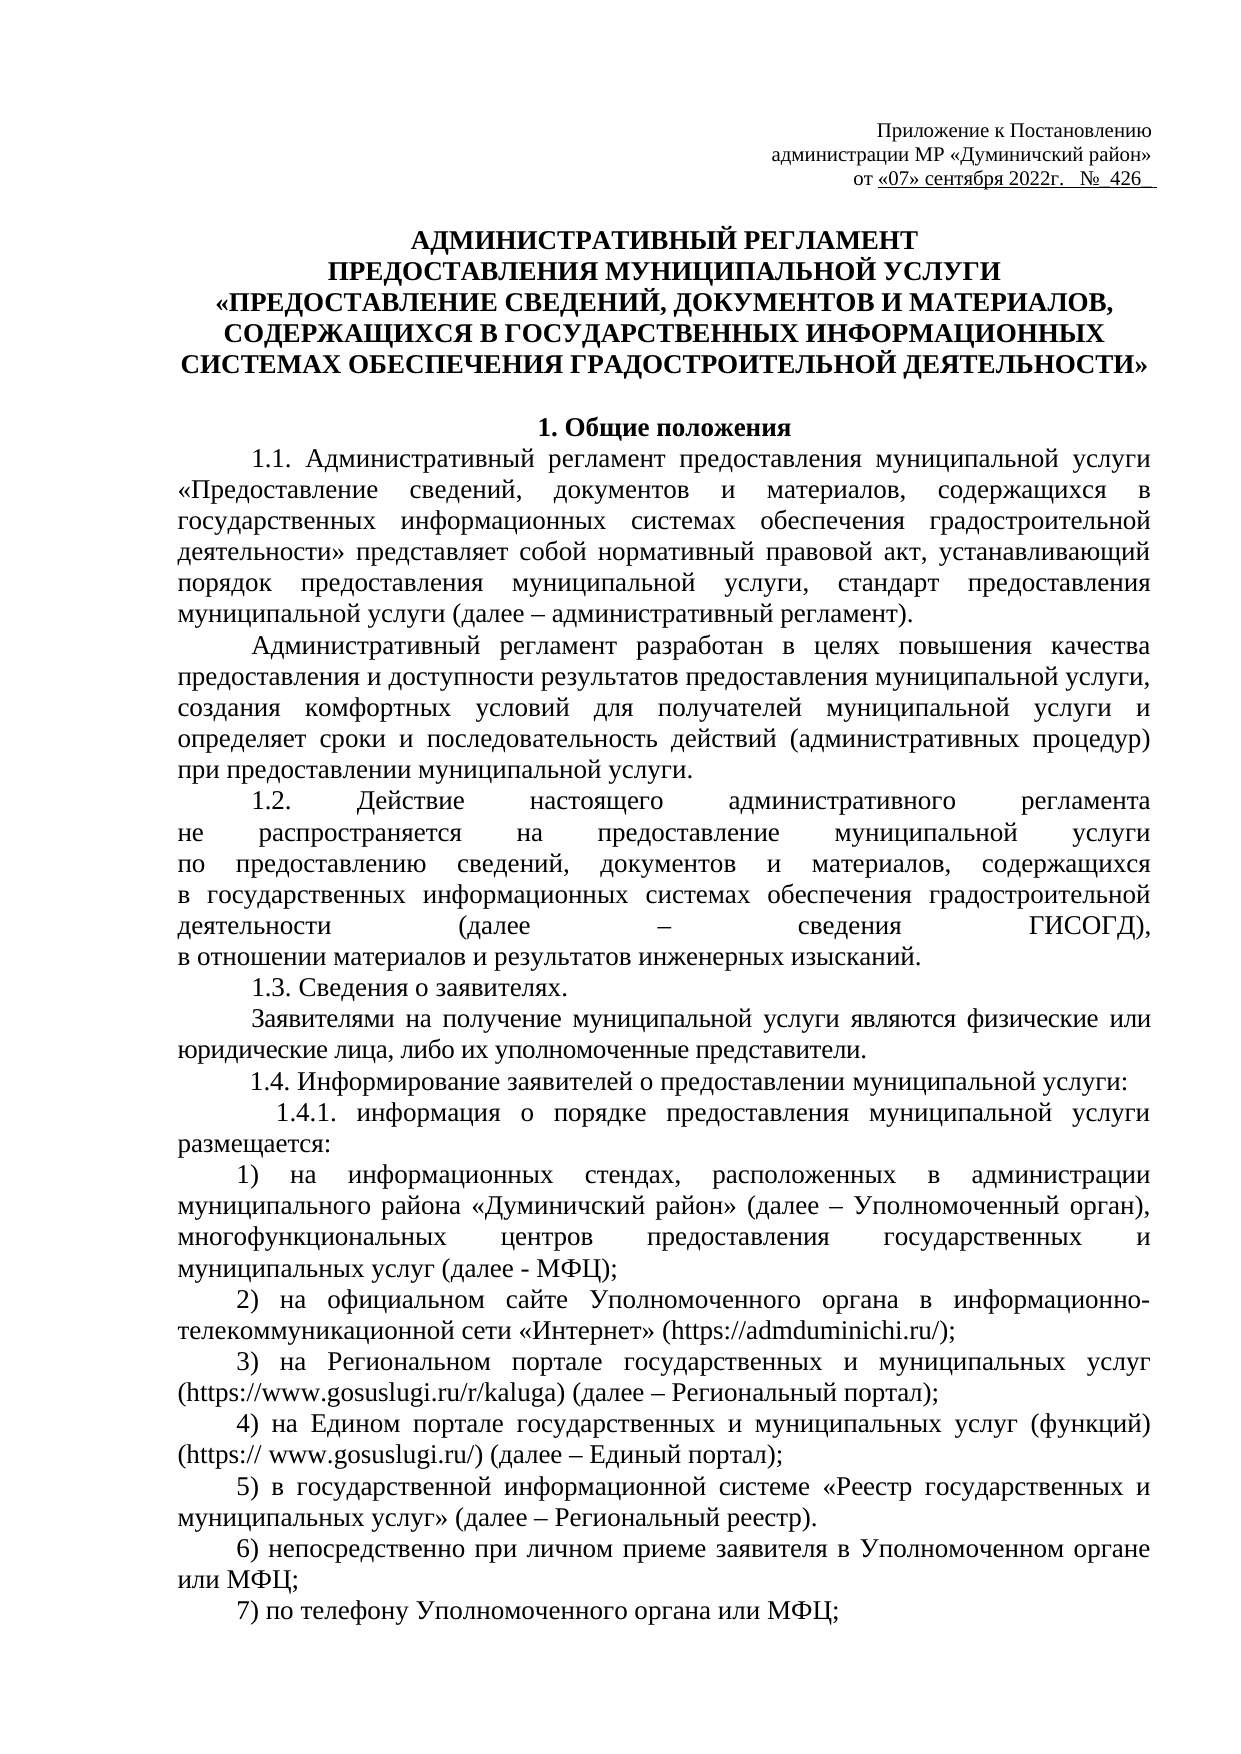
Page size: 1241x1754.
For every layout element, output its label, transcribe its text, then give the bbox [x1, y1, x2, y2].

text Административный регламент разработан в целях повышения качества предоставления и доступности результатов предоставления муниципальной услуги, создания комфортных условий для получателей муниципальной услуги и определяет сроки и последовательность действий (административных процедур) при предоставлении муниципальной услуги. [177, 629, 1152, 784]
title «ПРЕДОСТАВЛЕНИЕ СВЕДЕНИЙ, ДОКУМЕНТОВ И МАТЕРИАЛОВ, СОДЕРЖАЩИХСЯ В ГОСУДАРСТВЕННЫХ ИНФОРМАЦИОННЫХ СИСТЕМАХ ОБЕСПЕЧЕНИЯ ГРАДОСТРОИТЕЛЬНОЙ ДЕЯТЕЛЬНОСТИ» [177, 286, 1152, 379]
text 1.4.1. информация о порядке предоставления муниципальной услуги размещается: [177, 1096, 1152, 1158]
text Приложение к Постановлению [177, 118, 1152, 142]
title от «07» сентября 2022г. №_426_ [177, 166, 1152, 190]
text 4) на Едином портале государственных и муниципальных услуг (функций) (https:// www.gosuslugi.ru/) (далее – Единый портал); [177, 1407, 1152, 1470]
text 1.1. Административный регламент предоставления муниципальной услуги «Предоставление сведений, документов и материалов, содержащихся в государственных информационных системах обеспечения градостроительной деятельности» представляет собой нормативный правовой акт, устанавливающий порядок предоставления муниципальной услуги, стандарт предоставления муниципальной услуги (далее – административный регламент). [177, 442, 1152, 629]
title АДМИНИСТРАТИВНЫЙ РЕГЛАМЕНТ [177, 224, 1152, 255]
text 1.2. Действие настоящего административного регламента не распространяется на предоставление муниципальной услуги по предоставлению сведений, документов и материалов, содержащихся в государственных информационных системах обеспечения градостроительной деятельности (далее – сведения ГИСОГД), в отношении материалов и результатов инженерных изысканий. [177, 784, 1152, 971]
text 1.3. Сведения о заявителях. [177, 971, 1152, 1002]
text 7) по телефону Уполномоченного органа или МФЦ; [177, 1594, 1152, 1625]
text 5) в государственной информационной системе «Реестр государственных и муниципальных услуг» (далее – Региональный реестр). [177, 1470, 1152, 1532]
text 1) на информационных стендах, расположенных в администрации муниципального района «Думиничский район» (далее – Уполномоченный орган), многофункциональных центров предоставления государственных и муниципальных услуг (далее - МФЦ); [177, 1158, 1152, 1283]
text 2) на официальном сайте Уполномоченного органа в информационно-телекоммуникационной сети «Интернет» (https://admduminichi.ru/); [177, 1283, 1152, 1345]
text администрации МР «Думиничский район» [177, 142, 1152, 166]
title ПРЕДОСТАВЛЕНИЯ МУНИЦИПАЛЬНОЙ УСЛУГИ [177, 255, 1152, 286]
text Заявителями на получение муниципальной услуги являются физические или юридические лица, либо их уполномоченные представители. [177, 1002, 1152, 1065]
text 6) непосредственно при личном приеме заявителя в Уполномоченном органе или МФЦ; [177, 1532, 1152, 1594]
text 3) на Региональном портале государственных и муниципальных услуг (https://www.gosuslugi.ru/r/kaluga) (далее – Региональный портал); [177, 1345, 1152, 1407]
text 1.4. Информирование заявителей о предоставлении муниципальной услуги: [177, 1065, 1152, 1096]
text 1. Общие положения [177, 411, 1152, 442]
